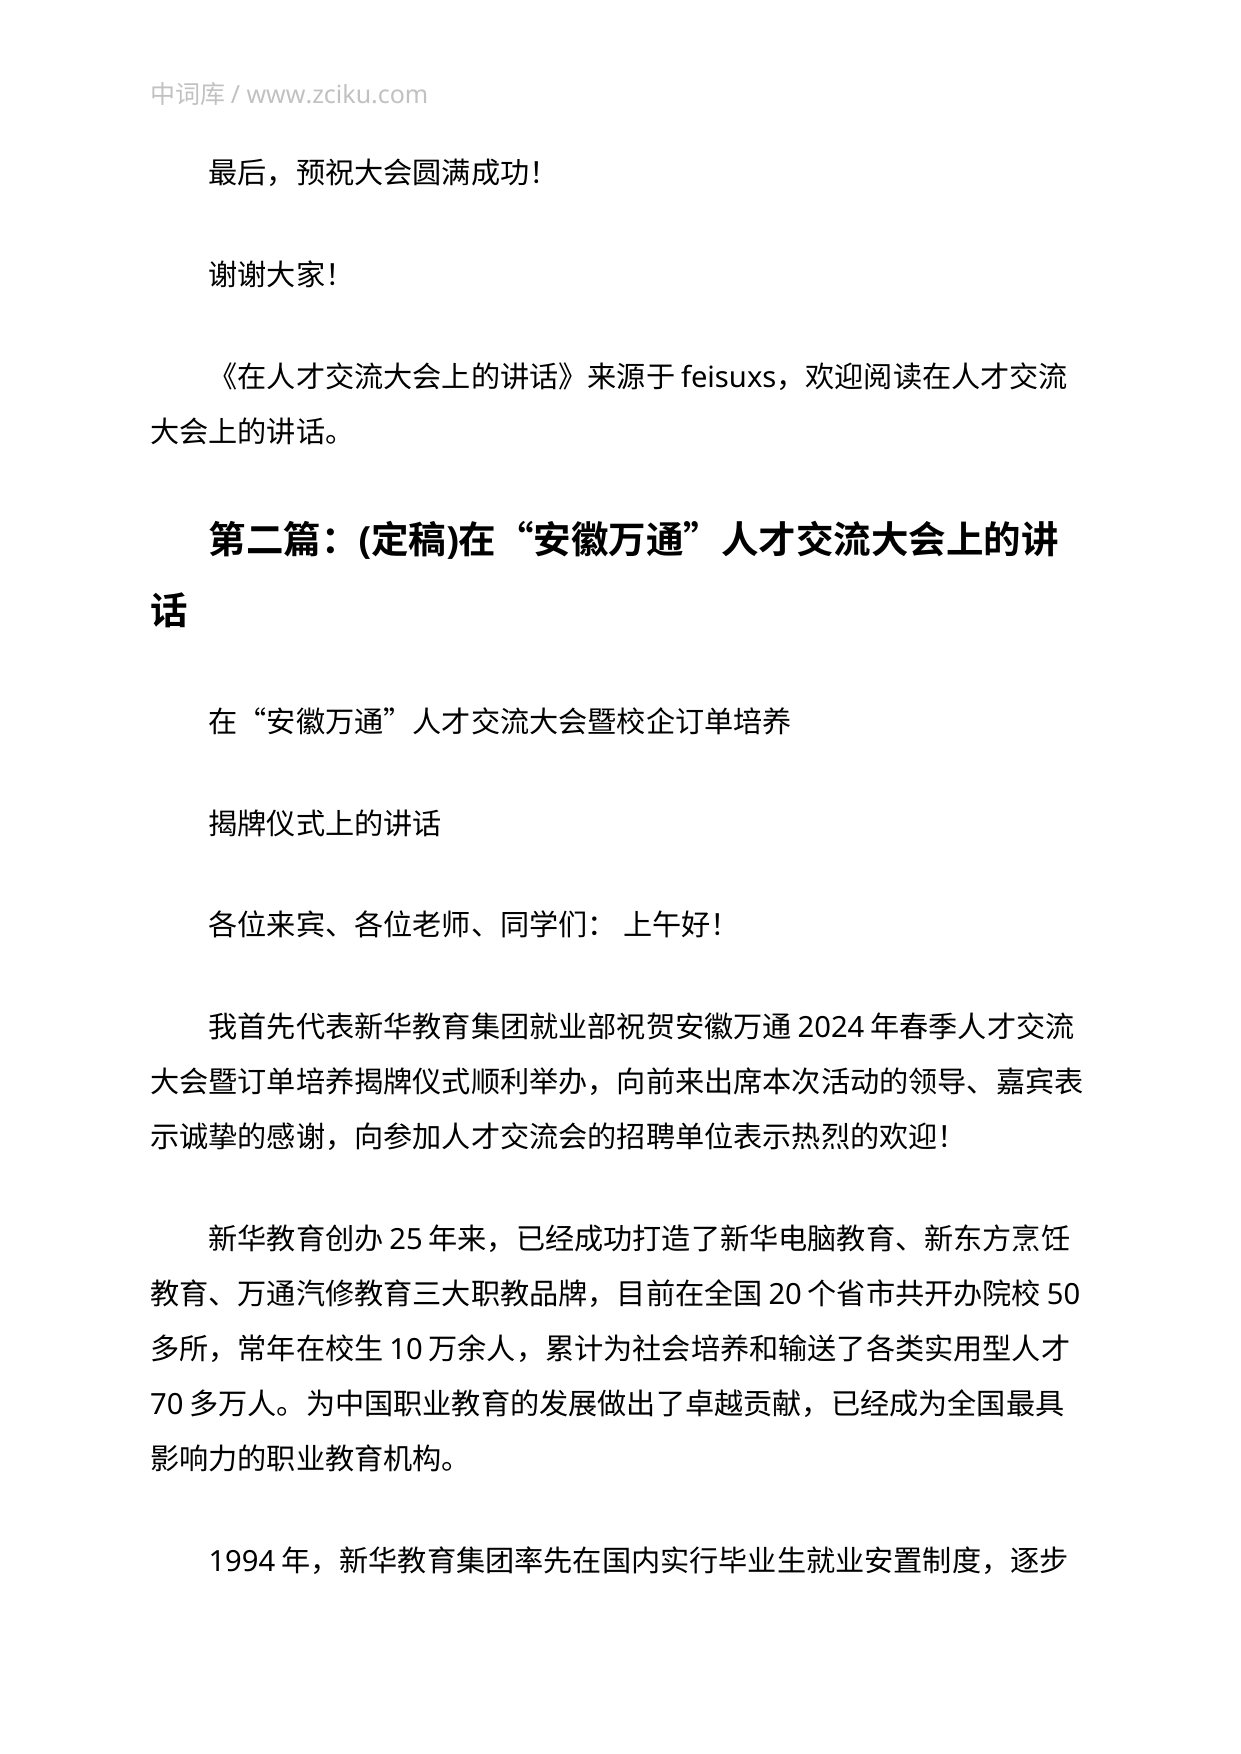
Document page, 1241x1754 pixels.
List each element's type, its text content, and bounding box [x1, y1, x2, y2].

text 各位来宾、各位老师、同学们： 上午好！ [150, 902, 1090, 944]
text 在“安徽万通”人才交流大会暨校企订单培养 [150, 698, 1090, 741]
text 《在人才交流大会上的讲话》来源于feisuxs，欢迎阅读在人才交流大会上的讲话。 [150, 353, 1090, 451]
text 揭牌仪式上的讲话 [150, 800, 1090, 842]
text 最后，预祝大会圆满成功！ [150, 150, 1090, 192]
text 第二篇：(定稿)在“安徽万通”人才交流大会上的讲话 [150, 510, 1090, 635]
text 新华教育创办25年来，已经成功打造了新华电脑教育、新东方烹饪教育、万通汽修教育三大职教品牌，目前在全国20个省市共开办院校50多所，常年在校生10万余人，累计为社会培养和输送了各类实用型人才70多万人。为中国职业教育的发展做出了卓越贡献，已经成为全国最具影响力的职业教育机构。 [150, 1215, 1090, 1478]
text 谢谢大家！ [150, 252, 1090, 294]
text 我首先代表新华教育集团就业部祝贺安徽万通2024年春季人才交流大会暨订单培养揭牌仪式顺利举办，向前来出席本次活动的领导、嘉宾表示诚挚的感谢，向参加人才交流会的招聘单位表示热烈的欢迎！ [150, 1004, 1090, 1156]
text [150, 1537, 1090, 1579]
